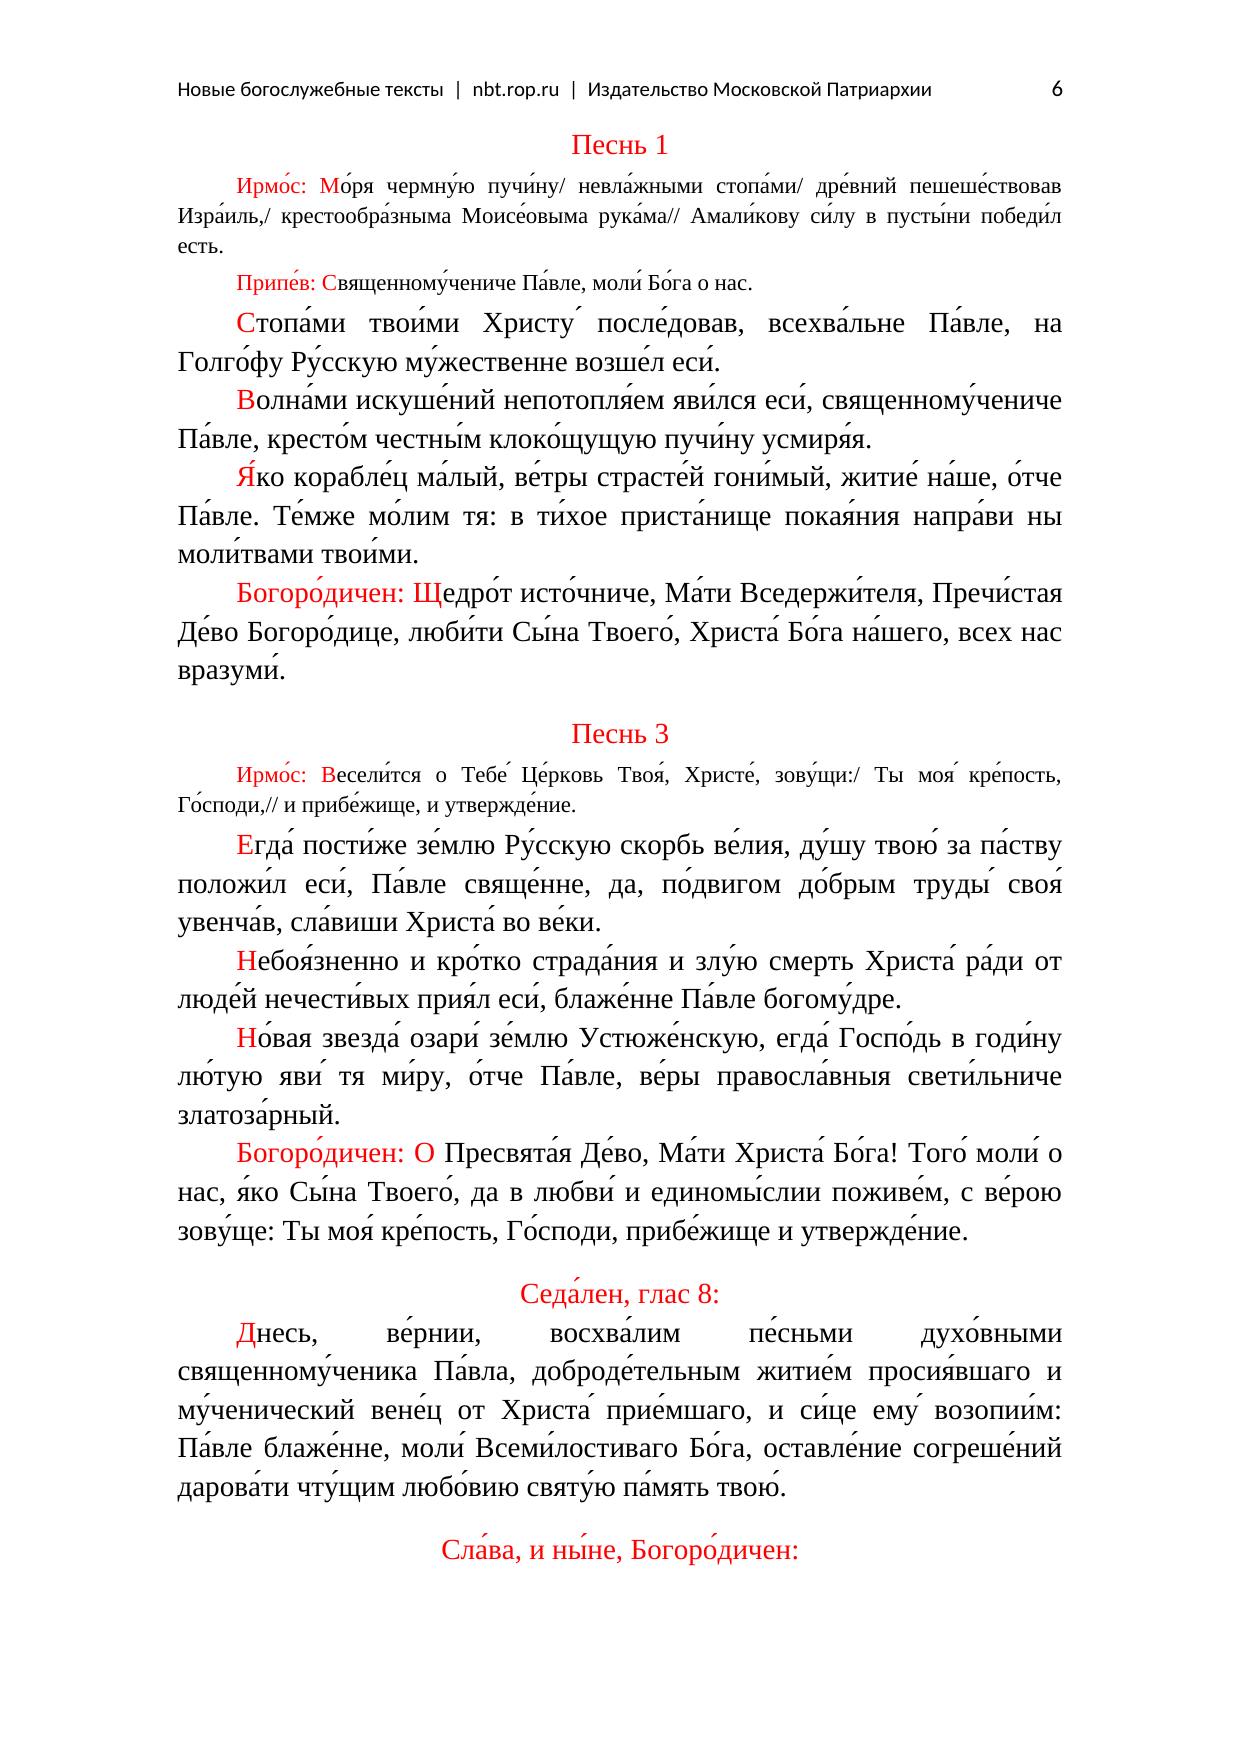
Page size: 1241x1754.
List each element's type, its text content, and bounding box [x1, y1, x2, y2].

text Егда́ пости́же зе́млю Ру́сскую скорбь ве́лия, ду́шу твою́ за па́ству положи́л еси́, Па́вле свяще́нне, да, по́двигом до́брым труды́ своя́ увенча́в, сла́виши Христа́ во ве́ки. [177, 827, 1063, 938]
text Но́вая звезда́ озари́ зе́млю Устюже́нскую, егда́ Госпо́дь в годи́ну лю́тую яви́ тя ми́ру, о́тче Па́вле, ве́ры правосла́вныя свети́льниче златоза́рный. [177, 1020, 1063, 1131]
text Сла́ва, и ны́не, Богоро́дичен: [177, 1532, 1063, 1566]
text Стопа́ми твои́ми Христу́ после́довав, всехва́льне Па́вле, на Голго́фу Ру́сскую му́жественне возше́л еси́. [177, 305, 1063, 377]
text Небоя́зненно и кро́тко страда́ния и злу́ю смерть Христа́ ра́ди от люде́й нечести́вых прия́л еси́, блаже́нне Па́вле богому́дре. [177, 943, 1063, 1015]
text Я́ко корабле́ц ма́лый, ве́тры страсте́й гони́мый, житие́ на́ше, о́тче Па́вле. Те́мже мо́лим тя: в ти́хое приста́нище покая́ния напра́ви ны моли́твами твои́ми. [177, 459, 1063, 570]
text Припе́в: Священному́чениче Па́вле, моли́ Бо́га о нас. [177, 269, 1063, 295]
text Богоро́дичен: Щедро́т исто́чниче, Ма́ти Вседержи́теля, Пречи́стая Де́во Богоро́дице, люби́ти Сы́на Твоего́, Христа́ Бо́га на́шего, всех нас вразуми́. [177, 575, 1063, 686]
text Ирмо́с: Весели́тся о Тебе́ Це́рковь Твоя́, Христе́, зову́щи:/ Ты моя́ кре́пость, Го́споди,// и прибе́жище, и утвержде́ние. [177, 761, 1063, 817]
text Песнь 3 [177, 716, 1063, 749]
text Седа́лен, глас 8: [177, 1276, 1063, 1310]
text Песнь 1 [177, 127, 1063, 161]
text Днесь, ве́рнии, восхва́лим пе́сньми духо́вными священному́ченика Па́вла, доброде́тельным житие́м просия́вшаго и му́ченический вене́ц от Христа́ прие́мшаго, и си́це ему́ возопии́м: Па́вле блаже́нне, моли́ Всеми́лостиваго Бо́га, оставле́ние согреше́ний дарова́ти чту́щим любо́вию святу́ю па́мять твою́. [177, 1315, 1063, 1502]
text Волна́ми искуше́ний непотопля́ем яви́лся еси́, священному́чениче Па́вле, кресто́м честны́м клоко́щущую пучи́ну усмиря́я. [177, 382, 1063, 454]
text Ирмо́с: Мо́ря чермну́ю пучи́ну/ невла́жными стопа́ми/ дре́вний пешеше́ствовав Изра́иль,/ крестообра́зныма Моисе́овыма рука́ма// Амали́кову си́лу в пусты́ни победи́л есть. [177, 172, 1063, 259]
text Богоро́дичен: О Пресвята́я Де́во, Ма́ти Христа́ Бо́га! Того́ моли́ о нас, я́ко Сы́на Твоего́, да в любви́ и единомы́слии поживе́м, с ве́рою зову́ще: Ты моя́ кре́пость, Го́споди, прибе́жище и утвержде́ние. [177, 1136, 1063, 1246]
